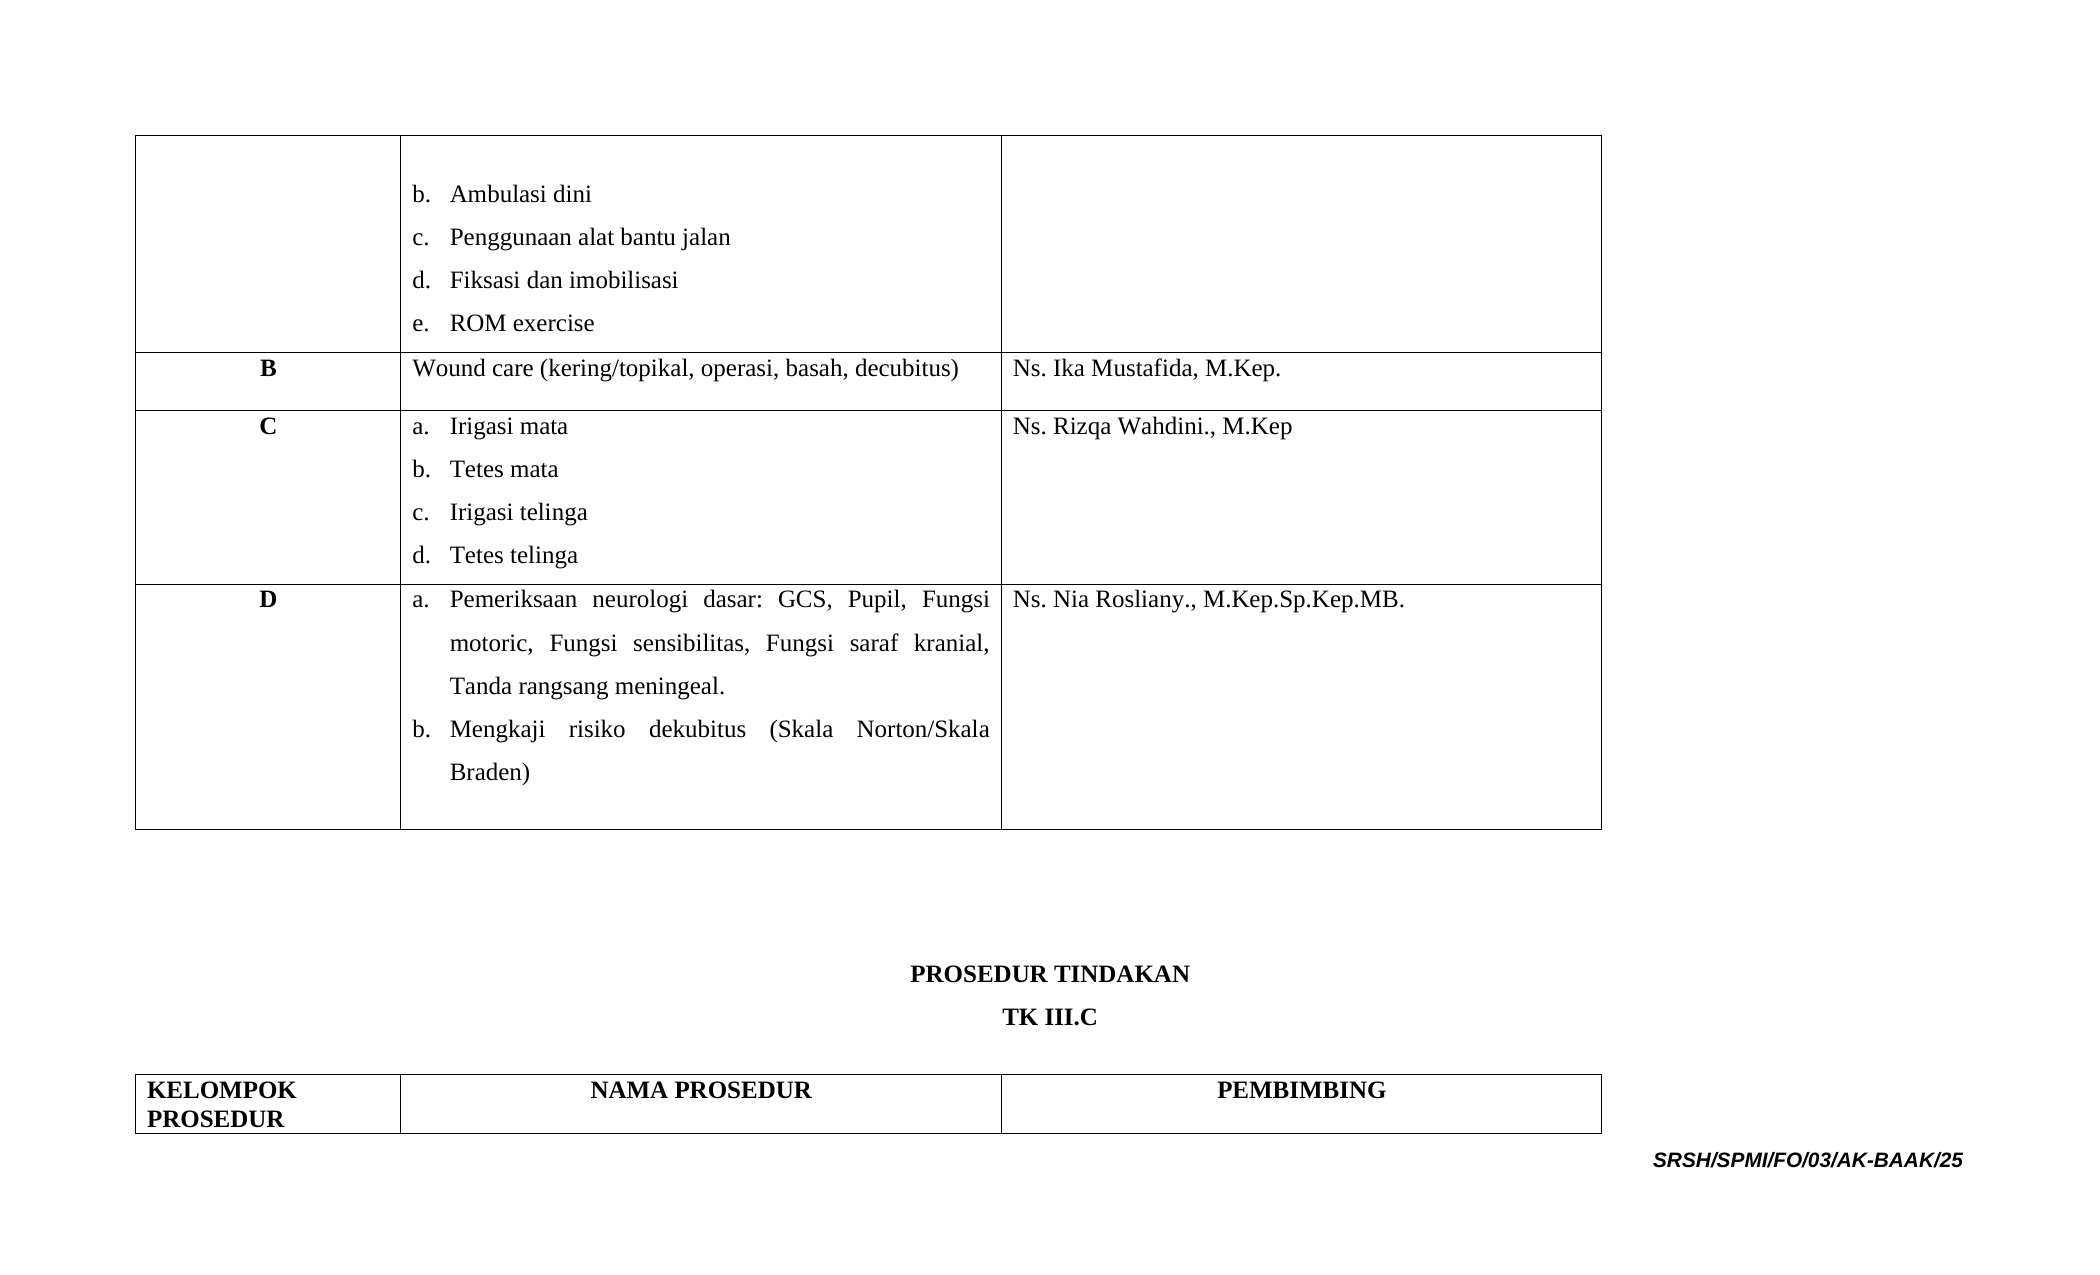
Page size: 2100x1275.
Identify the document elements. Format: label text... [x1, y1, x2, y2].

text PROSEDUR TINDAKAN [135, 959, 1965, 988]
table_cell D [136, 585, 400, 829]
table_cell Ns. Rizqa Wahdini., M.Kep [1002, 411, 1601, 583]
table_header NAMA PROSEDUR [401, 1075, 1001, 1133]
table_cell C [136, 411, 400, 583]
table_cell Wound care (kering/topikal, operasi, basah, decubitus) [401, 353, 1001, 410]
table_cell Ns. Ika Mustafida, M.Kep. [1002, 353, 1601, 410]
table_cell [1002, 136, 1601, 352]
table_cell Ns. Nia Rosliany., M.Kep.Sp.Kep.MB. [1002, 585, 1601, 829]
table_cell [401, 136, 1001, 352]
table_cell B [136, 353, 400, 410]
table_cell A [136, 136, 400, 352]
table_header PEMBIMBING [1002, 1075, 1601, 1133]
table_cell Pemeriksaan neurologi dasar: GCS, Pupil, Fungsi motoric, Fungsi sensibilitas, Fungsi saraf kranial, Tanda rangsang meningeal. Mengkaji risiko dekubitus (Skala Norton/Skala Braden) [401, 585, 1001, 829]
table_header KELOMPOK PROSEDUR [136, 1075, 400, 1133]
text TK III.C [135, 1002, 1965, 1031]
table_cell Irigasi mata Tetes mata Irigasi telinga Tetes telinga [401, 411, 1001, 583]
